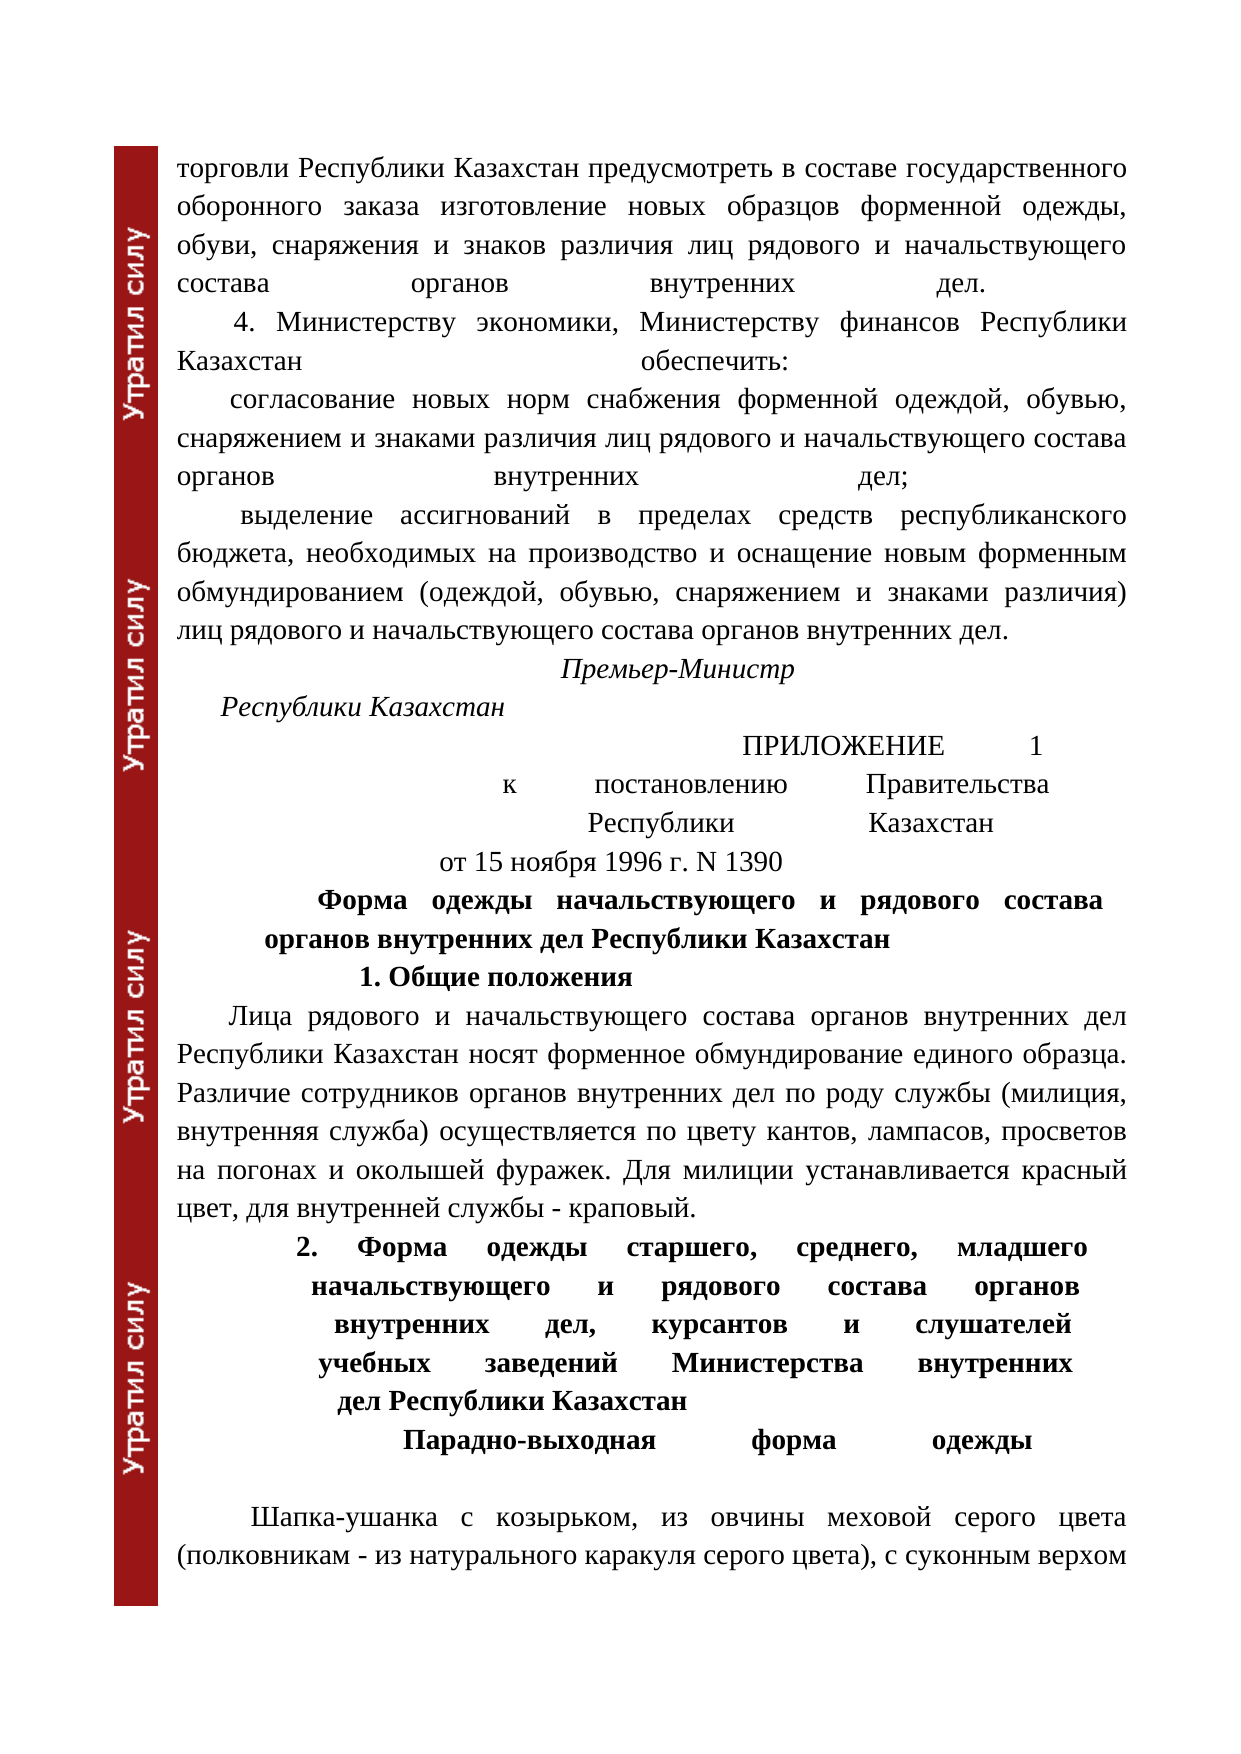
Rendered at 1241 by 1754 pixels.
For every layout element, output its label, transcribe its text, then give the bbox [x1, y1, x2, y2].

picture [114, 1494, 158, 1499]
picture [114, 1571, 158, 1606]
picture [114, 954, 158, 959]
text 1. Общие положения [112, 959, 1128, 993]
picture [114, 1417, 158, 1422]
text 2. Форма одежды старшего, среднего, младшего начальствующего и рядового состава органов внутренних дел, курсантов и слушателей учебных заведений Министерства внутренних дел Республики Казахстан [112, 1229, 1128, 1417]
text Парадно-выходная форма одежды [112, 1422, 1128, 1494]
picture [114, 723, 158, 728]
text Премьер-Министр Республики Казахстан [112, 651, 1128, 723]
text Лица рядового и начальствующего состава органов внутренних дел Республики Казахстан носят форменное обмундирование единого образца. Различие сотрудников органов внутренних дел по роду службы (милиция, внутренняя служба) осуществляется по цвету кантов, лампасов, просветов на погонах и околышей фуражек. Для милиции устанавливается красный цвет, для внутренней службы - краповый. [112, 998, 1128, 1224]
text Форма одежды начальствующего и рядового состава органов внутренних дел Республики Казахстан [112, 882, 1128, 954]
text ПРИЛОЖЕНИЕ 1 к постановлению Правительства Республики Казахстан от 15 ноября 1996 г. N 1390 [112, 728, 1128, 877]
picture [114, 1224, 158, 1229]
picture [114, 146, 158, 150]
picture [114, 993, 158, 998]
picture [114, 646, 158, 651]
picture [114, 877, 158, 882]
